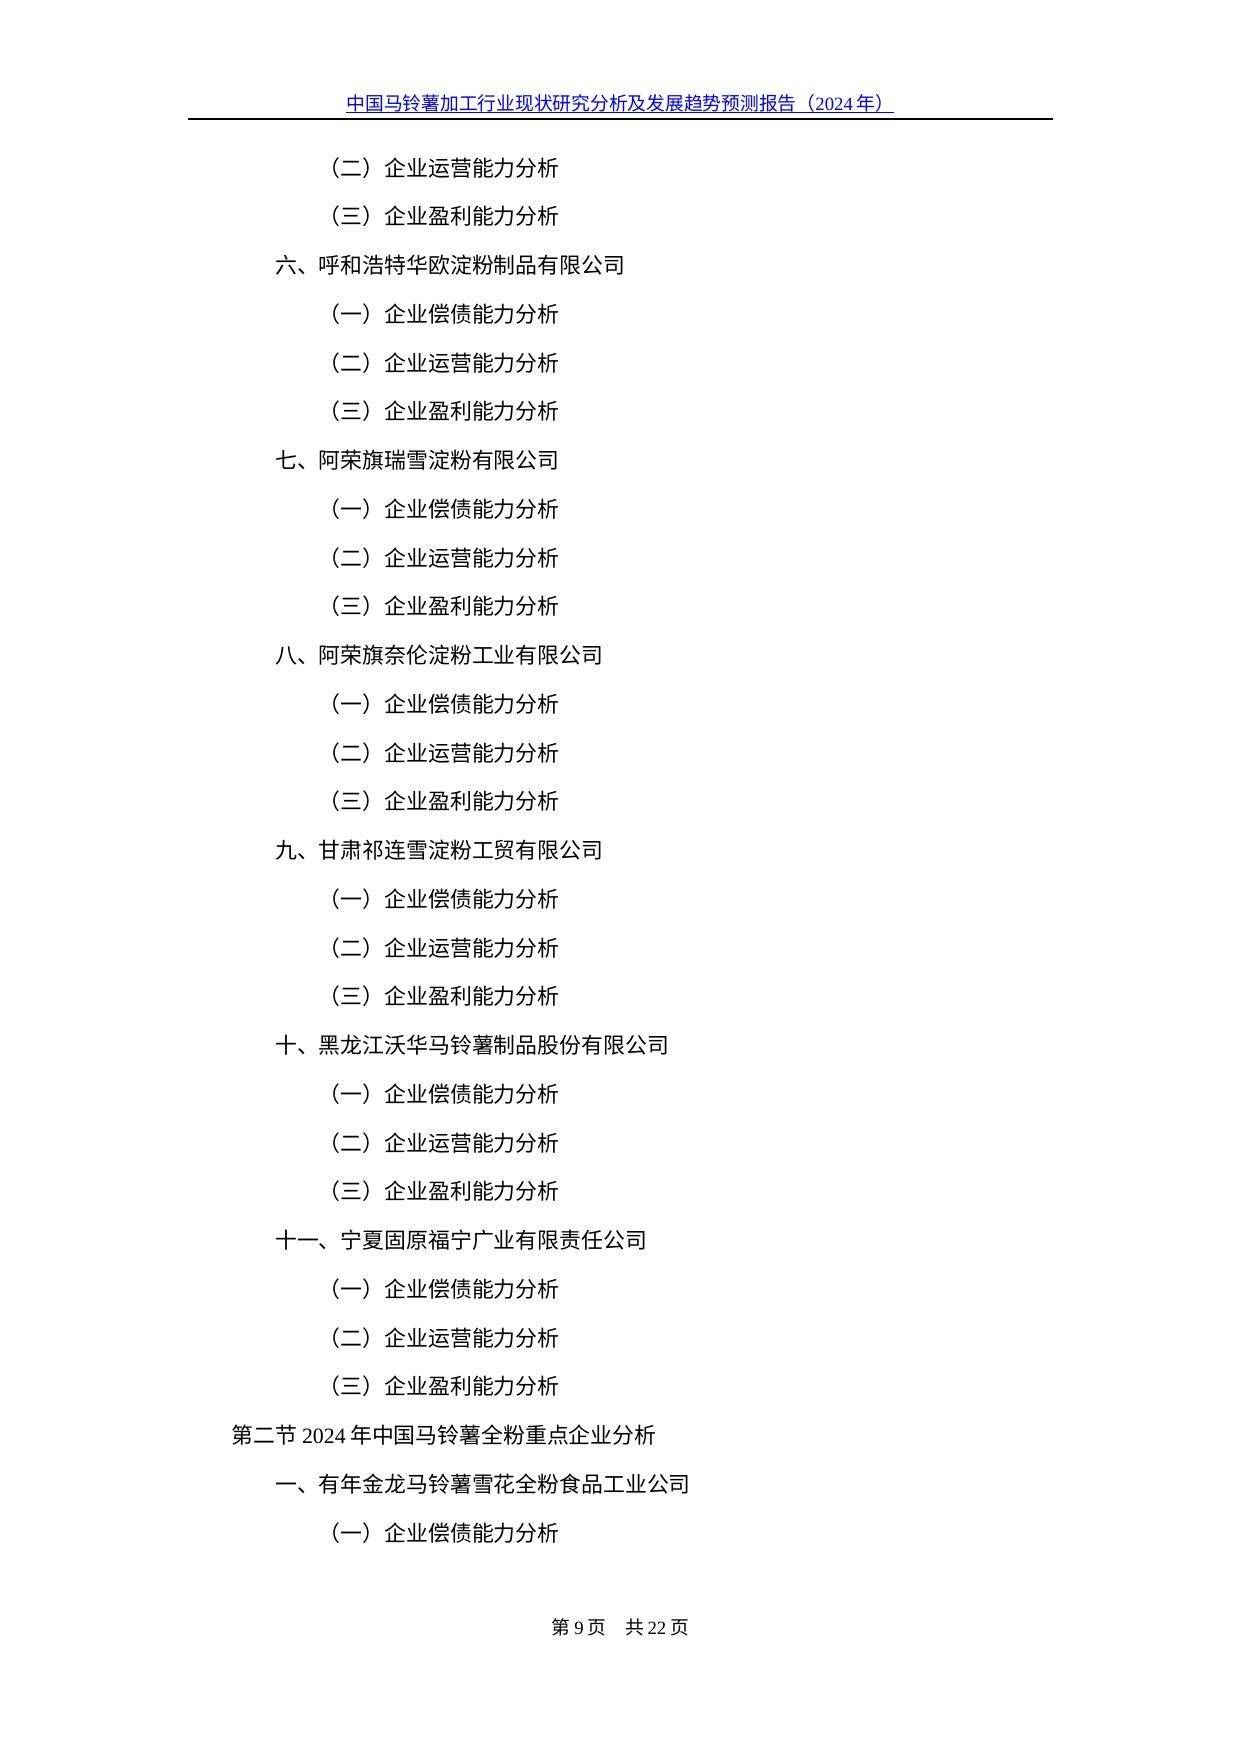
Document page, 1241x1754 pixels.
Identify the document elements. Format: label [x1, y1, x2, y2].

text [187, 150, 1053, 1548]
